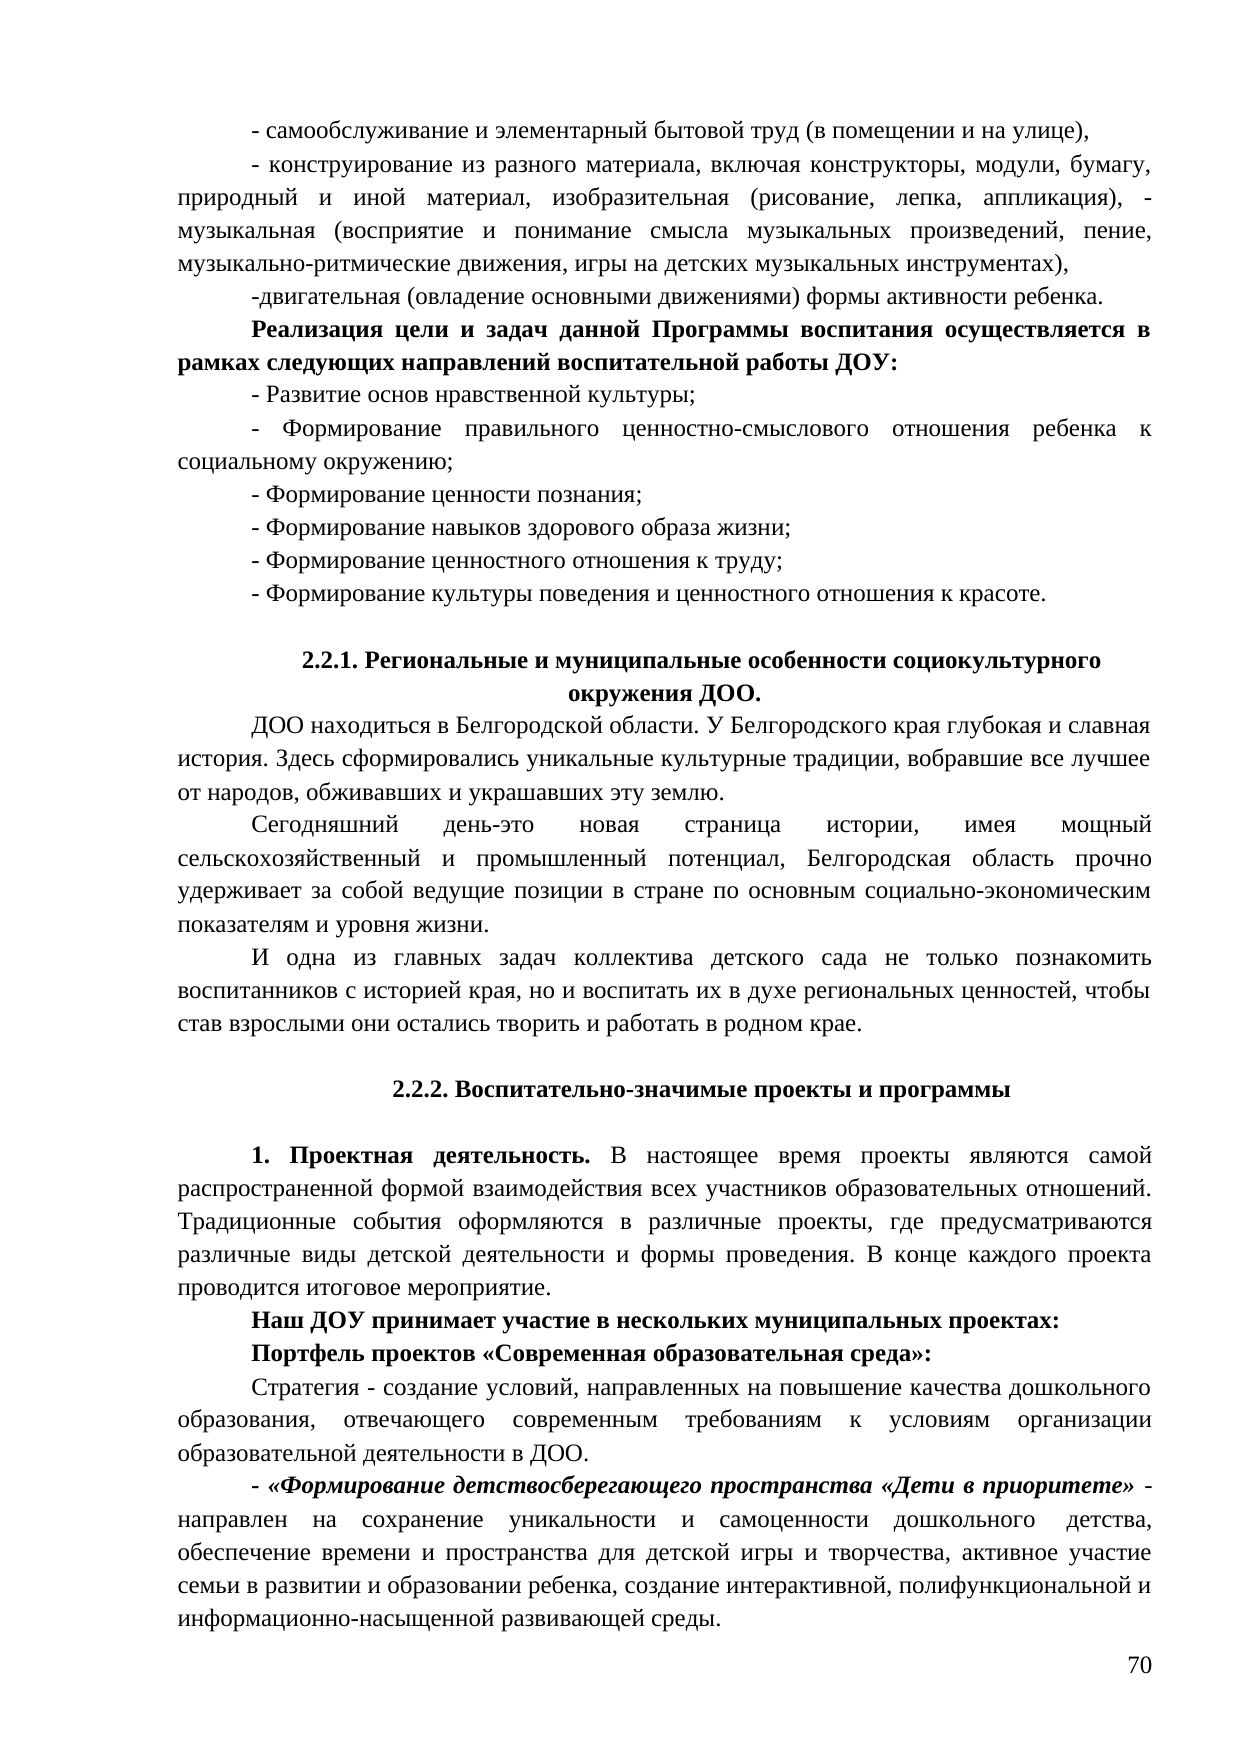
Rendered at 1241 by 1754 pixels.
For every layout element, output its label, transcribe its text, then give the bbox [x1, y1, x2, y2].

list Формирование правильного ценностно-смыслового отношения ребенка к социальному окружению; [177, 413, 1152, 475]
subtitle Реализация цели и задач данной Программы воспитания осуществляется в рамках следующих направлений воспитательной работы ДОУ: [177, 314, 1152, 376]
list Формирование ценности познания; [251, 479, 1209, 508]
subtitle Воспитательно-значимые проекты и программы [392, 1074, 1209, 1103]
list «Формирование детствосберегающего пространства «Дети в приоритете» - направлен на сохранение уникальности и самоценности дошкольного детства, обеспечение времени и пространства для детской игры и творчества, активное участие семьи в развитии и образовании ребенка, создание интерактивной, полифункциональной и информационно-насыщенной развивающей среды. [177, 1471, 1152, 1631]
subtitle Региональные и муниципальные особенности социокультурного [302, 645, 1209, 673]
text И одна из главных задач коллектива детского сада не только познакомить воспитанников с историей края, но и воспитать их в духе региональных ценностей, чтобы став взрослыми они остались творить и работать в родном крае. [177, 942, 1152, 1036]
list конструирование из разного материала, включая конструкторы, модули, бумагу, природный и иной материал, изобразительная (рисование, лепка, аппликация), - музыкальная (восприятие и понимание смысла музыкальных произведений, пение, музыкально-ритмические движения, игры на детских музыкальных инструментах), [177, 149, 1152, 277]
list Формирование навыков здорового образа жизни; [251, 512, 1209, 541]
text -двигательная (овладение основными движениями) формы активности ребенка. [251, 281, 1209, 309]
subtitle окружения ДОО. [568, 678, 1209, 707]
list Формирование ценностного отношения к труду; [251, 545, 1209, 574]
text ДОО находиться в Белгородской области. У Белгородского края глубокая и славная история. Здесь сформировались уникальные культурные традиции, вобравшие все лучшее от народов, обживавших и украшавших эту землю. [177, 711, 1151, 805]
text Сегодняшний день-это новая страница истории, имея мощный сельскохозяйственный и промышленный потенциал, Белгородская область прочно удерживает за собой ведущие позиции в стране по основным социально-экономическим показателям и уровня жизни. [177, 809, 1152, 937]
list Формирование культуры поведения и ценностного отношения к красоте. [251, 578, 1209, 607]
list Проектная деятельность. В настоящее время проекты являются самой распространенной формой взаимодействия всех участников образовательных отношений. Традиционные события оформляются в различные проекты, где предусматриваются различные виды детской деятельности и формы проведения. В конце каждого проекта проводится итоговое мероприятие. [177, 1140, 1152, 1301]
list самообслуживание и элементарный бытовой труд (в помещении и на улице), [251, 115, 1209, 144]
text Стратегия - создание условий, направленных на повышение качества дошкольного образования, отвечающего современным требованиям к условиям организации образовательной деятельности в ДОО. [177, 1372, 1152, 1466]
list Развитие основ нравственной культуры; [251, 380, 1209, 408]
subtitle Наш ДОУ принимает участие в нескольких муниципальных проектах: Портфель проектов «Современная образовательная среда»: [251, 1306, 1061, 1367]
